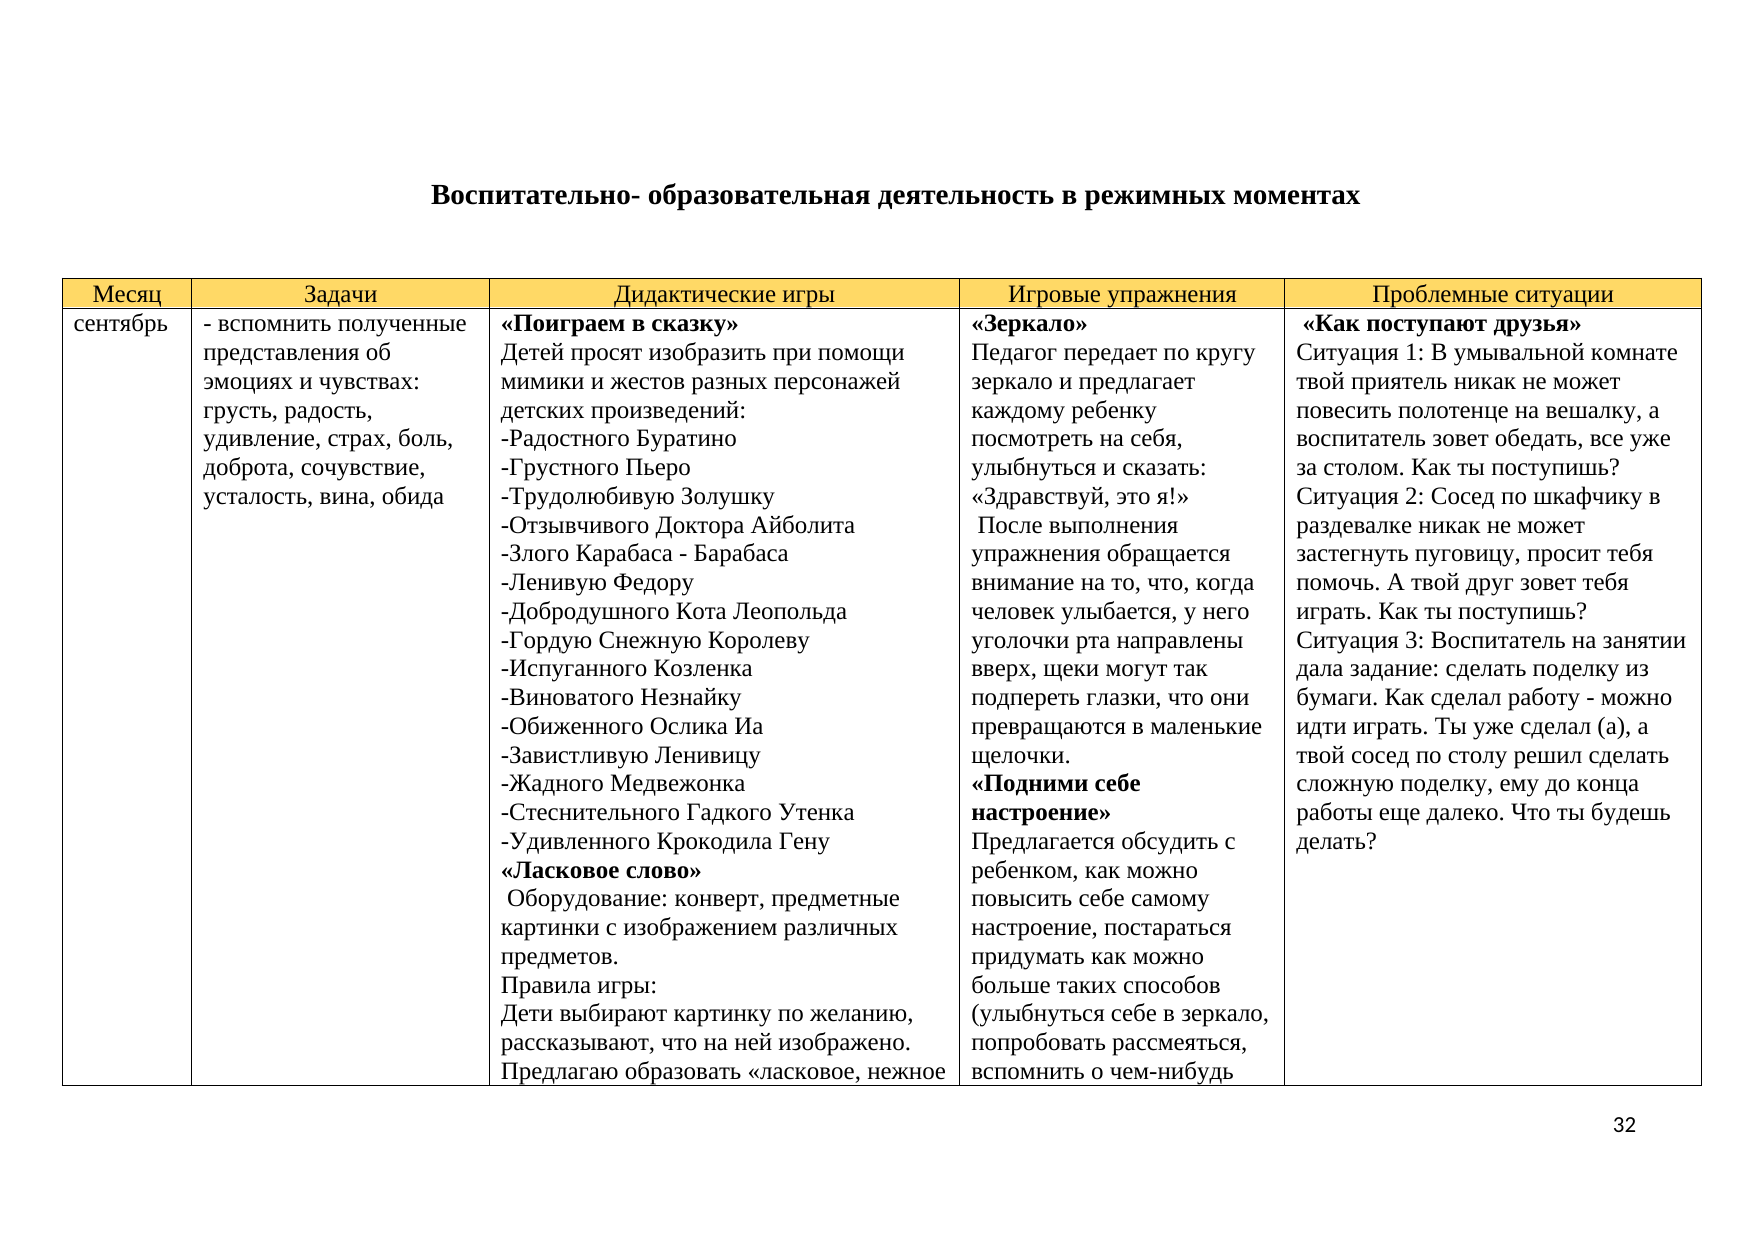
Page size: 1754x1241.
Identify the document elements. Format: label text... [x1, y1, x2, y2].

text Воспитательно- образовательная деятельность в режимных моментах [156, 177, 1636, 211]
table_header Проблемные ситуации [1285, 279, 1701, 307]
table_header Дидактические игры [490, 279, 959, 307]
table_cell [960, 309, 1284, 1085]
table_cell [1285, 309, 1701, 1085]
table_header Игровые упражнения [960, 279, 1284, 307]
table_header Месяц [63, 279, 191, 307]
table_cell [192, 309, 489, 1085]
table_cell сентябрь [63, 309, 191, 1085]
table_header Задачи [192, 279, 489, 307]
